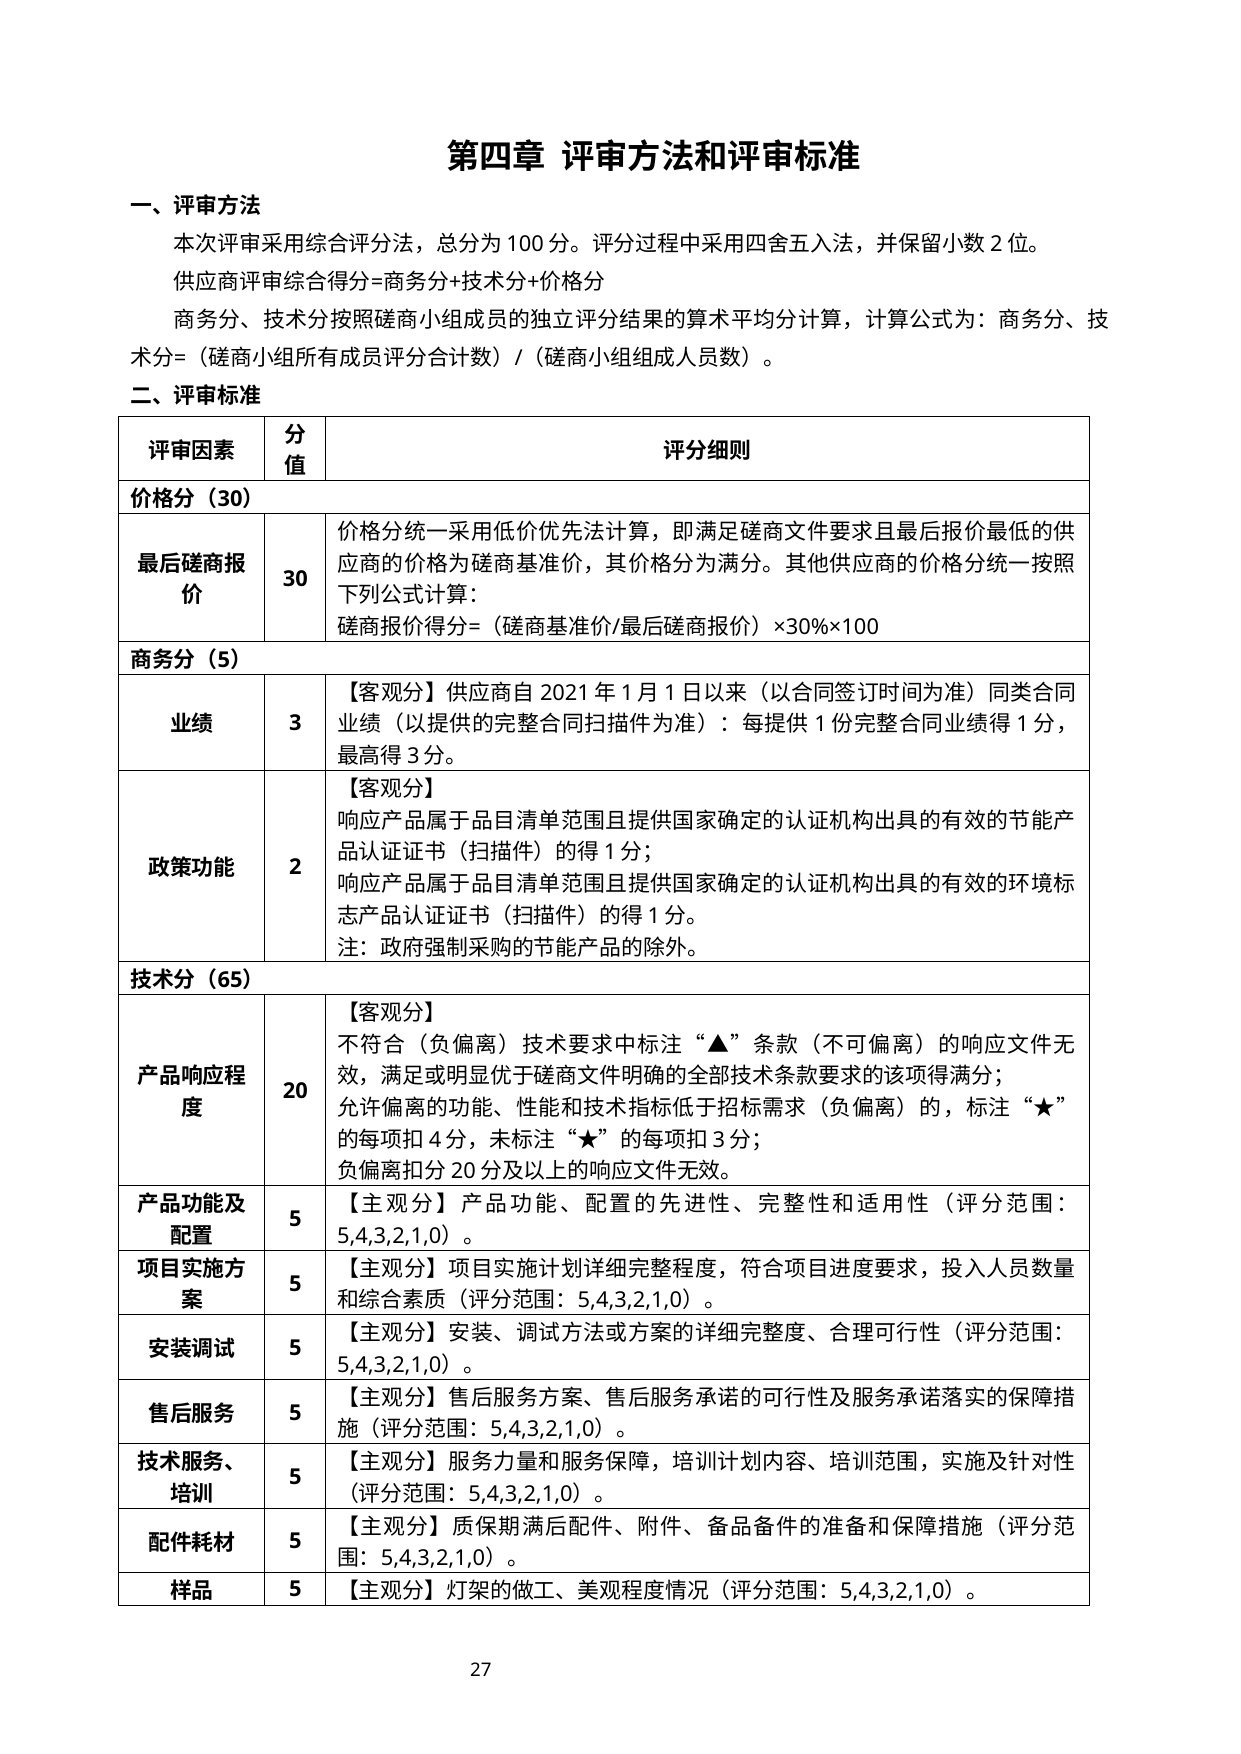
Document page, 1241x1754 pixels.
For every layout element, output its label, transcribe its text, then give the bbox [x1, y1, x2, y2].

table_cell 20 [265, 995, 325, 1185]
table_cell 2 [265, 771, 325, 961]
text 第四章 评审方法和评审标准 [130, 130, 1110, 178]
table_cell 售后服务 [119, 1380, 264, 1443]
table_cell 【客观分】供应商自2021年1月1日以来（以合同签订时间为准）同类合同业绩（以提供的完整合同扫描件为准）：每提供1份完整合同业绩得1分，最高得3分。 [326, 675, 1089, 770]
table_header 分值 [265, 417, 325, 480]
table_cell 商务分（5） [119, 642, 1089, 674]
table_cell 【主观分】安装、调试方法或方案的详细完整度、合理可行性（评分范围：5,4,3,2,1,0）。 [326, 1315, 1089, 1379]
table_cell 样品 [119, 1573, 264, 1605]
table_cell 【主观分】质保期满后配件、附件、备品备件的准备和保障措施（评分范围：5,4,3,2,1,0）。 [326, 1509, 1089, 1572]
table_cell 【主观分】项目实施计划详细完整程度，符合项目进度要求，投入人员数量和综合素质（评分范围：5,4,3,2,1,0）。 [326, 1251, 1089, 1314]
table_cell 5 [265, 1573, 325, 1605]
table_cell 业绩 [119, 675, 264, 770]
text 供应商评审综合得分=商务分+技术分+价格分 [130, 264, 1110, 296]
text 一、评审方法 [130, 188, 1110, 219]
table_cell 【主观分】售后服务方案、售后服务承诺的可行性及服务承诺落实的保障措施（评分范围：5,4,3,2,1,0）。 [326, 1380, 1089, 1443]
table_cell 5 [265, 1380, 325, 1443]
table_cell 【主观分】服务力量和服务保障，培训计划内容、培训范围，实施及针对性（评分范围：5,4,3,2,1,0）。 [326, 1444, 1089, 1508]
table_cell 最后磋商报价 [119, 514, 264, 641]
table_cell 政策功能 [119, 771, 264, 961]
table_cell 30 [265, 514, 325, 641]
list 评审标准 [130, 378, 1110, 409]
table_cell 技术分（65） [119, 962, 1089, 994]
table_cell 安装调试 [119, 1315, 264, 1379]
table_cell 3 [265, 675, 325, 770]
text 本次评审采用综合评分法，总分为100分。评分过程中采用四舍五入法，并保留小数2位。 [130, 226, 1110, 257]
table_cell 5 [265, 1444, 325, 1508]
table_cell 配件耗材 [119, 1509, 264, 1572]
table_cell 产品功能及配置 [119, 1186, 264, 1250]
table_cell 价格分（30） [119, 481, 1089, 513]
text 商务分、技术分按照磋商小组成员的独立评分结果的算术平均分计算，计算公式为：商务分、技术分=（磋商小组所有成员评分合计数）/（磋商小组组成人员数）。 [130, 302, 1110, 372]
table_cell 技术服务、培训 [119, 1444, 264, 1508]
table_cell 【主观分】灯架的做工、美观程度情况（评分范围：5,4,3,2,1,0）。 [326, 1573, 1089, 1605]
table_cell 价格分统一采用低价优先法计算，即满足磋商文件要求且最后报价最低的供应商的价格为磋商基准价，其价格分为满分。其他供应商的价格分统一按照下列公式计算： 磋商报价得分=（磋商基准价/最后磋商报价）×30%×100 [326, 514, 1089, 641]
table_cell 5 [265, 1251, 325, 1314]
table_header 评审因素 [119, 417, 264, 480]
table_cell 产品响应程度 [119, 995, 264, 1185]
table_cell 5 [265, 1186, 325, 1250]
table_cell 【主观分】产品功能、配置的先进性、完整性和适用性（评分范围：5,4,3,2,1,0）。 [326, 1186, 1089, 1250]
table_header 评分细则 [326, 417, 1089, 480]
table_cell 5 [265, 1315, 325, 1379]
table_cell 【客观分】 响应产品属于品目清单范围且提供国家确定的认证机构出具的有效的节能产品认证证书（扫描件）的得1分； 响应产品属于品目清单范围且提供国家确定的认证机构出具的有效的环境标志产品认证证书（扫描件）的得1分。 注：政府强制采购的节能产品的除外。 [326, 771, 1089, 961]
table_cell 5 [265, 1509, 325, 1572]
table_cell 【客观分】 不符合（负偏离）技术要求中标注“▲”条款（不可偏离）的响应文件无效，满足或明显优于磋商文件明确的全部技术条款要求的该项得满分； 允许偏离的功能、性能和技术指标低于招标需求（负偏离）的，标注“★”的每项扣4分，未标注“★”的每项扣3分； 负偏离扣分20分及以上的响应文件无效。 [326, 995, 1089, 1185]
table_cell 项目实施方案 [119, 1251, 264, 1314]
